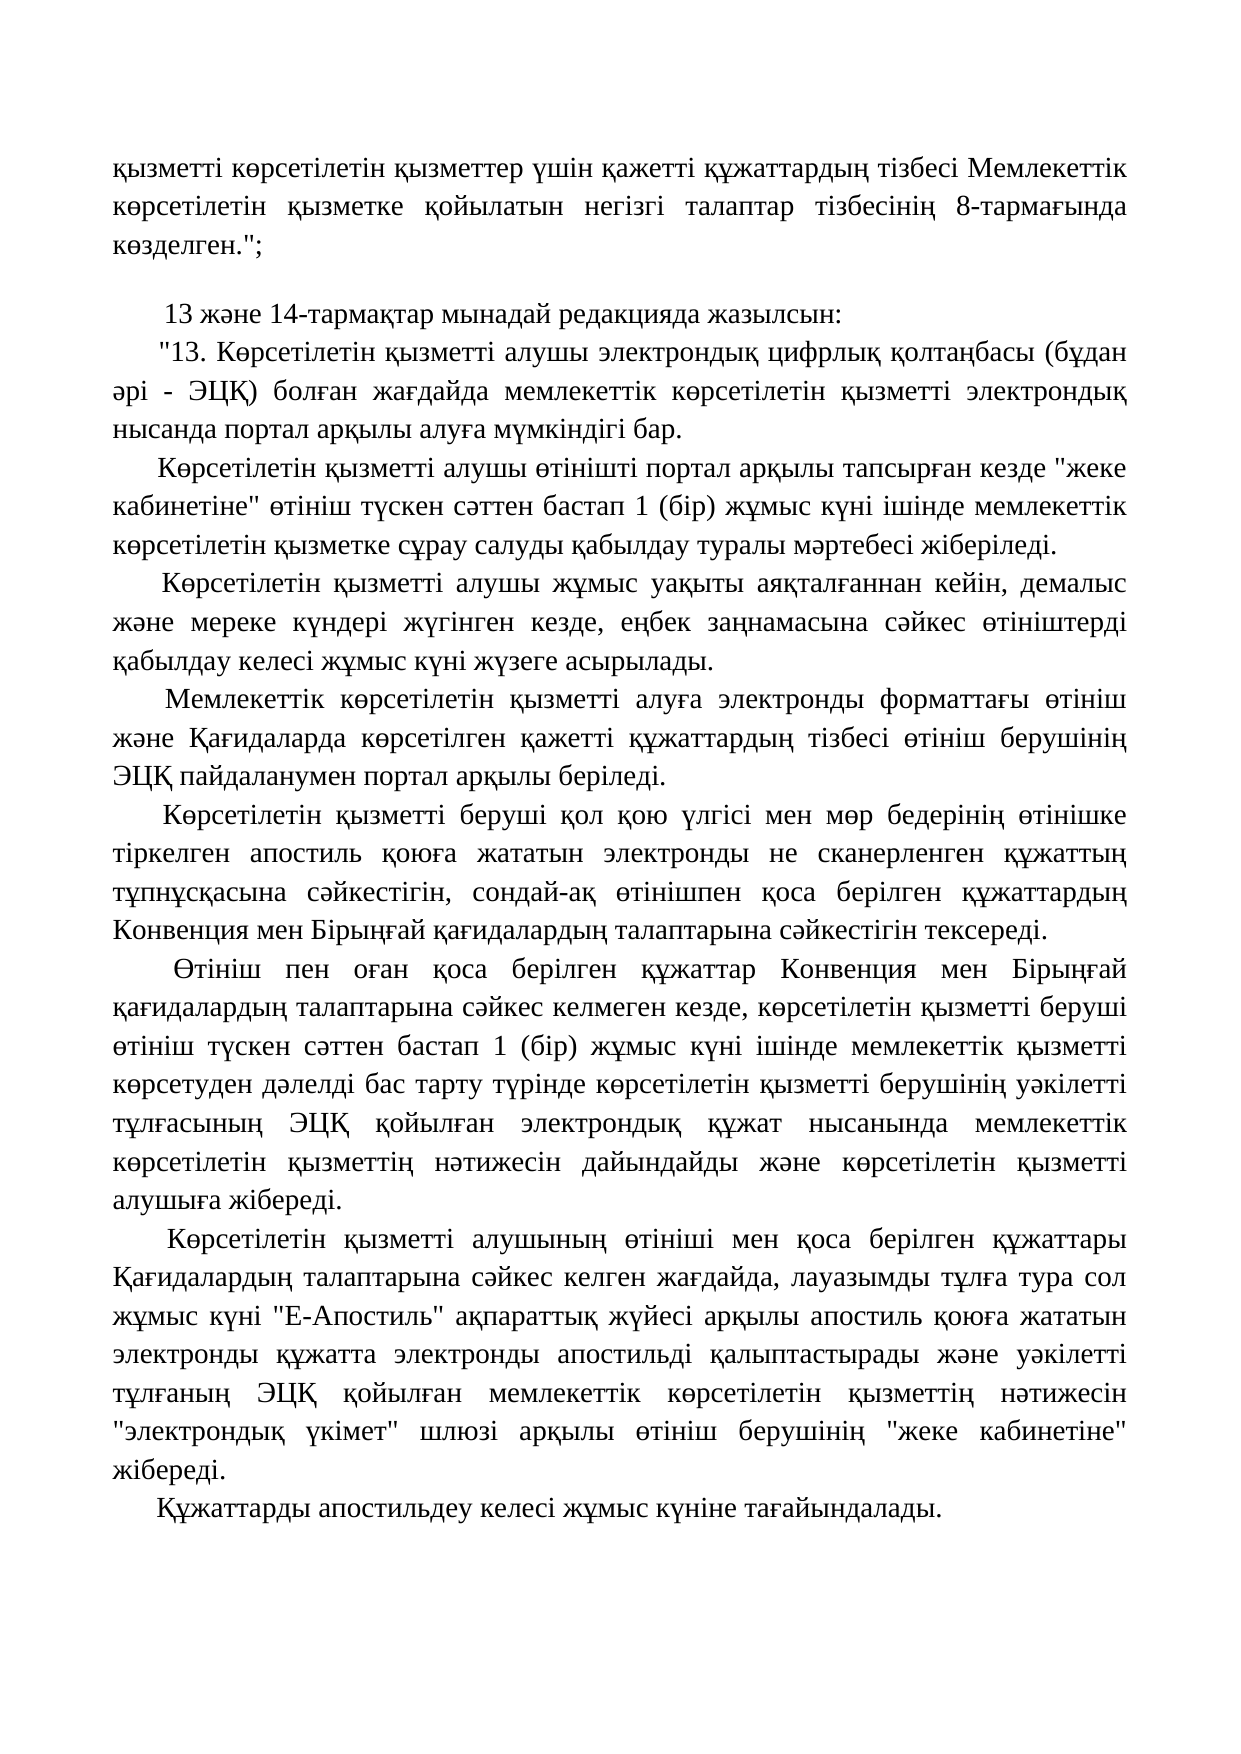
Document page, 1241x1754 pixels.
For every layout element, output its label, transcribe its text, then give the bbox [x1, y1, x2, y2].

text Көрсетілетін қызметті алушының өтініші мен қоса берілген құжаттары Қағидалардың талаптарына сәйкес келген жағдайда, лауазымды тұлға тура сол жұмыс күні "Е-Апостиль" ақпараттық жүйесі арқылы апостиль қоюға жататын электронды құжатта электронды апостильді қалыптастырады және уәкілетті тұлғаның ЭЦҚ қойылған мемлекеттік көрсетілетін қызметтің нәтижесін "электрондық үкімет" шлюзі арқылы өтініш берушінің "жеке кабинетіне" жібереді. [112, 1221, 1128, 1486]
text Құжаттарды апостильдеу келесі жұмыс күніне тағайындалады. [112, 1491, 1128, 1524]
text Көрсетілетін қызметті алушы өтінішті портал арқылы тапсырған кезде "жеке кабинетіне" өтініш түскен сәттен бастап 1 (бір) жұмыс күні ішінде мемлекеттік көрсетілетін қызметке сұрау салуды қабылдау туралы мәртебесі жіберіледі. [112, 450, 1128, 561]
text "13. Көрсетілетін қызметті алушы электрондық цифрлық қолтаңбасы (бұдан әрі - ЭЦҚ) болған жағдайда мемлекеттік көрсетілетін қызметті электрондық нысанда портал арқылы алуға мүмкіндігі бар. [112, 334, 1128, 445]
text Көрсетілетін қызметті алушы жұмыс уақыты аяқталғаннан кейін, демалыс және мереке күндері жүгінген кезде, еңбек заңнамасына сәйкес өтініштерді қабылдау келесі жұмыс күні жүзеге асырылады. [112, 566, 1128, 676]
text 13 және 14-тармақтар мынадай редакцияда жазылсын: [112, 296, 1128, 329]
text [112, 150, 1128, 261]
text Мемлекеттік көрсетілетін қызметті алуға электронды форматтағы өтініш және Қағидаларда көрсетілген қажетті құжаттардың тізбесі өтініш берушінің ЭЦҚ пайдаланумен портал арқылы беріледі. [112, 681, 1128, 792]
text Өтініш пен оған қоса берілген құжаттар Конвенция мен Бірыңғай қағидалардың талаптарына сәйкес келмеген кезде, көрсетілетін қызметті беруші өтініш түскен сәттен бастап 1 (бір) жұмыс күні ішінде мемлекеттік қызметті көрсетуден дәлелді бас тарту түрінде көрсетілетін қызметті берушінің уәкілетті тұлғасының ЭЦҚ қойылған электрондық құжат нысанында мемлекеттік көрсетілетін қызметтің нәтижесін дайындайды және көрсетілетін қызметті алушыға жібереді. [112, 951, 1128, 1216]
text Көрсетілетін қызметті беруші қол қою үлгісі мен мөр бедерінің өтінішке тіркелген апостиль қоюға жататын электронды не сканерленген құжаттың тұпнұсқасына сәйкестігін, сондай-ақ өтінішпен қоса берілген құжаттардың Конвенция мен Бірыңғай қағидалардың талаптарына сәйкестігін тексереді. [112, 797, 1128, 946]
